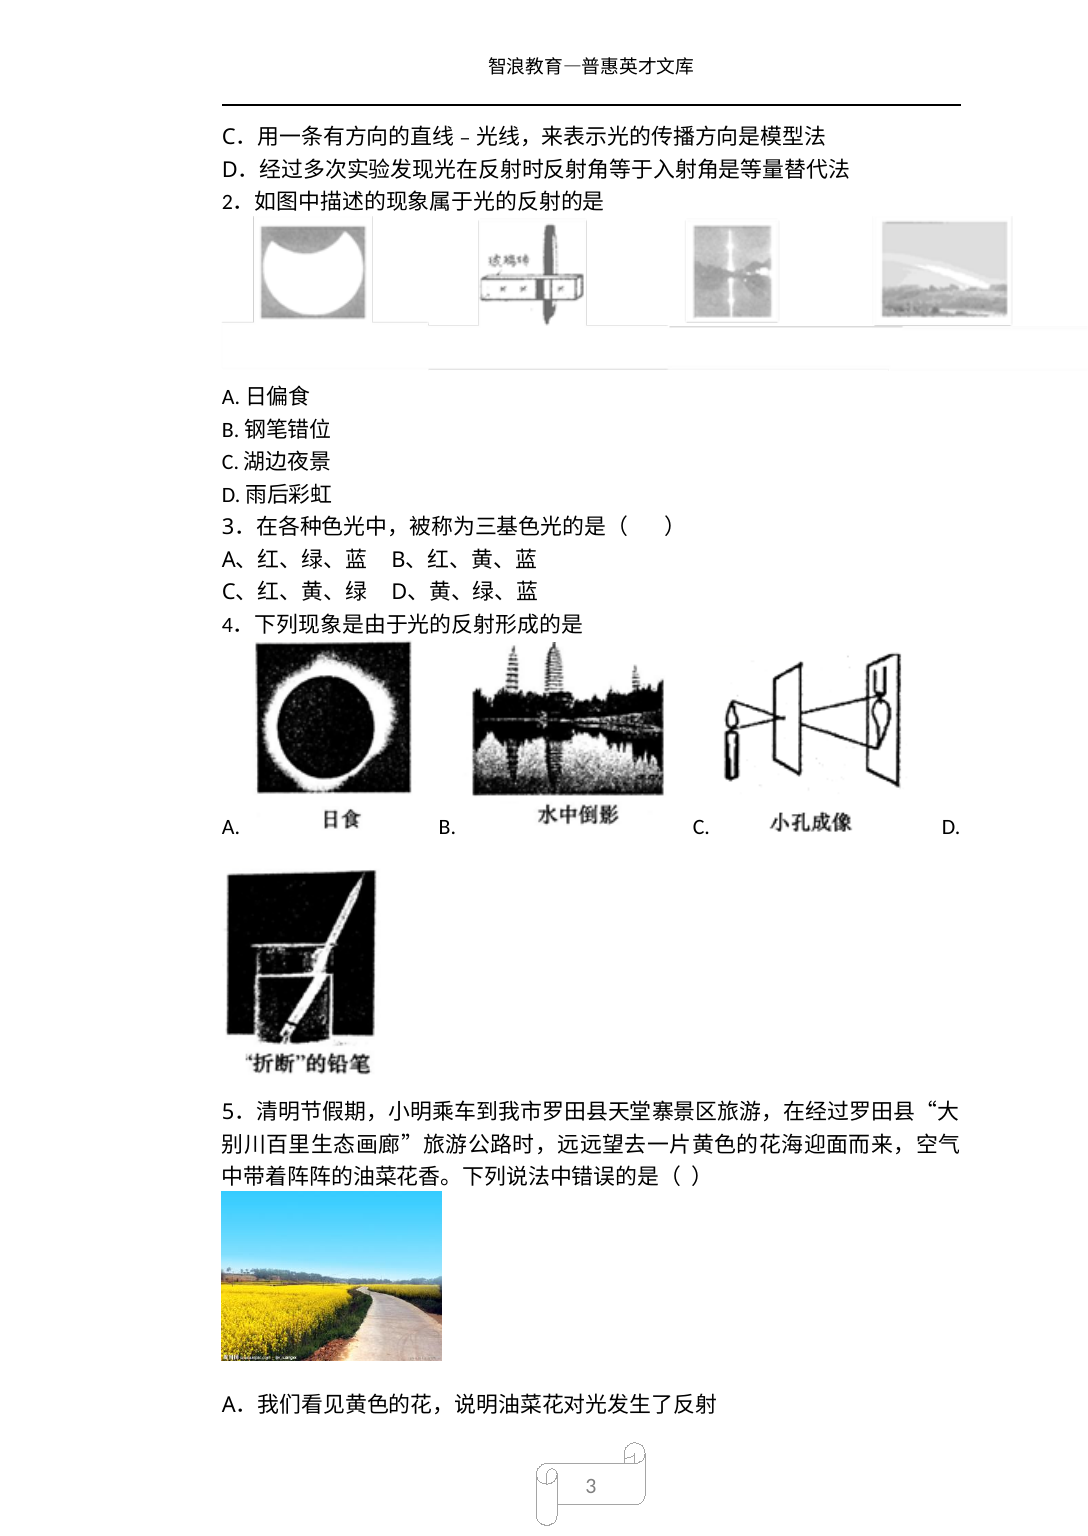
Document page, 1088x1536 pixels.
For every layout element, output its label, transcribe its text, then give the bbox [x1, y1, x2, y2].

picture [245, 638, 416, 835]
picture [716, 645, 919, 835]
text C、红、黄、绿 D、黄、绿、蓝 [222, 574, 961, 606]
text 4．下列现象是由于光的反射形成的是 [222, 606, 961, 639]
picture [221, 1191, 442, 1361]
picture [462, 642, 670, 835]
text C．用一条有方向的直线﹣光线，来表示光的传播方向是模型法 [222, 119, 961, 151]
text A．我们看见黄色的花，说明油菜花对光发生了反射 [222, 1386, 961, 1419]
text 3．在各种色光中，被称为三基色光的是（ ） [222, 509, 961, 541]
text A、红、绿、蓝 B、红、黄、蓝 [222, 541, 961, 574]
picture [221, 866, 381, 1079]
picture [221, 216, 1088, 371]
text C. 湖边夜景 [222, 444, 961, 476]
text D. 雨后彩虹 [222, 476, 961, 509]
text A. 日偏食 [222, 379, 961, 411]
text B. 钢笔错位 [222, 411, 961, 444]
text D．经过多次实验发现光在反射时反射角等于入射角是等量替代法 [222, 151, 961, 184]
text 2．如图中描述的现象属于光的反射的是 [222, 184, 961, 216]
text 5．清明节假期，小明乘车到我市罗田县天堂寨景区旅游，在经过罗田县“大别川百里生态画廊”旅游公路时，远远望去一片黄色的花海迎面而来，空气中带着阵阵的油菜花香。下列说法中错误的是（ ） [222, 1094, 961, 1191]
